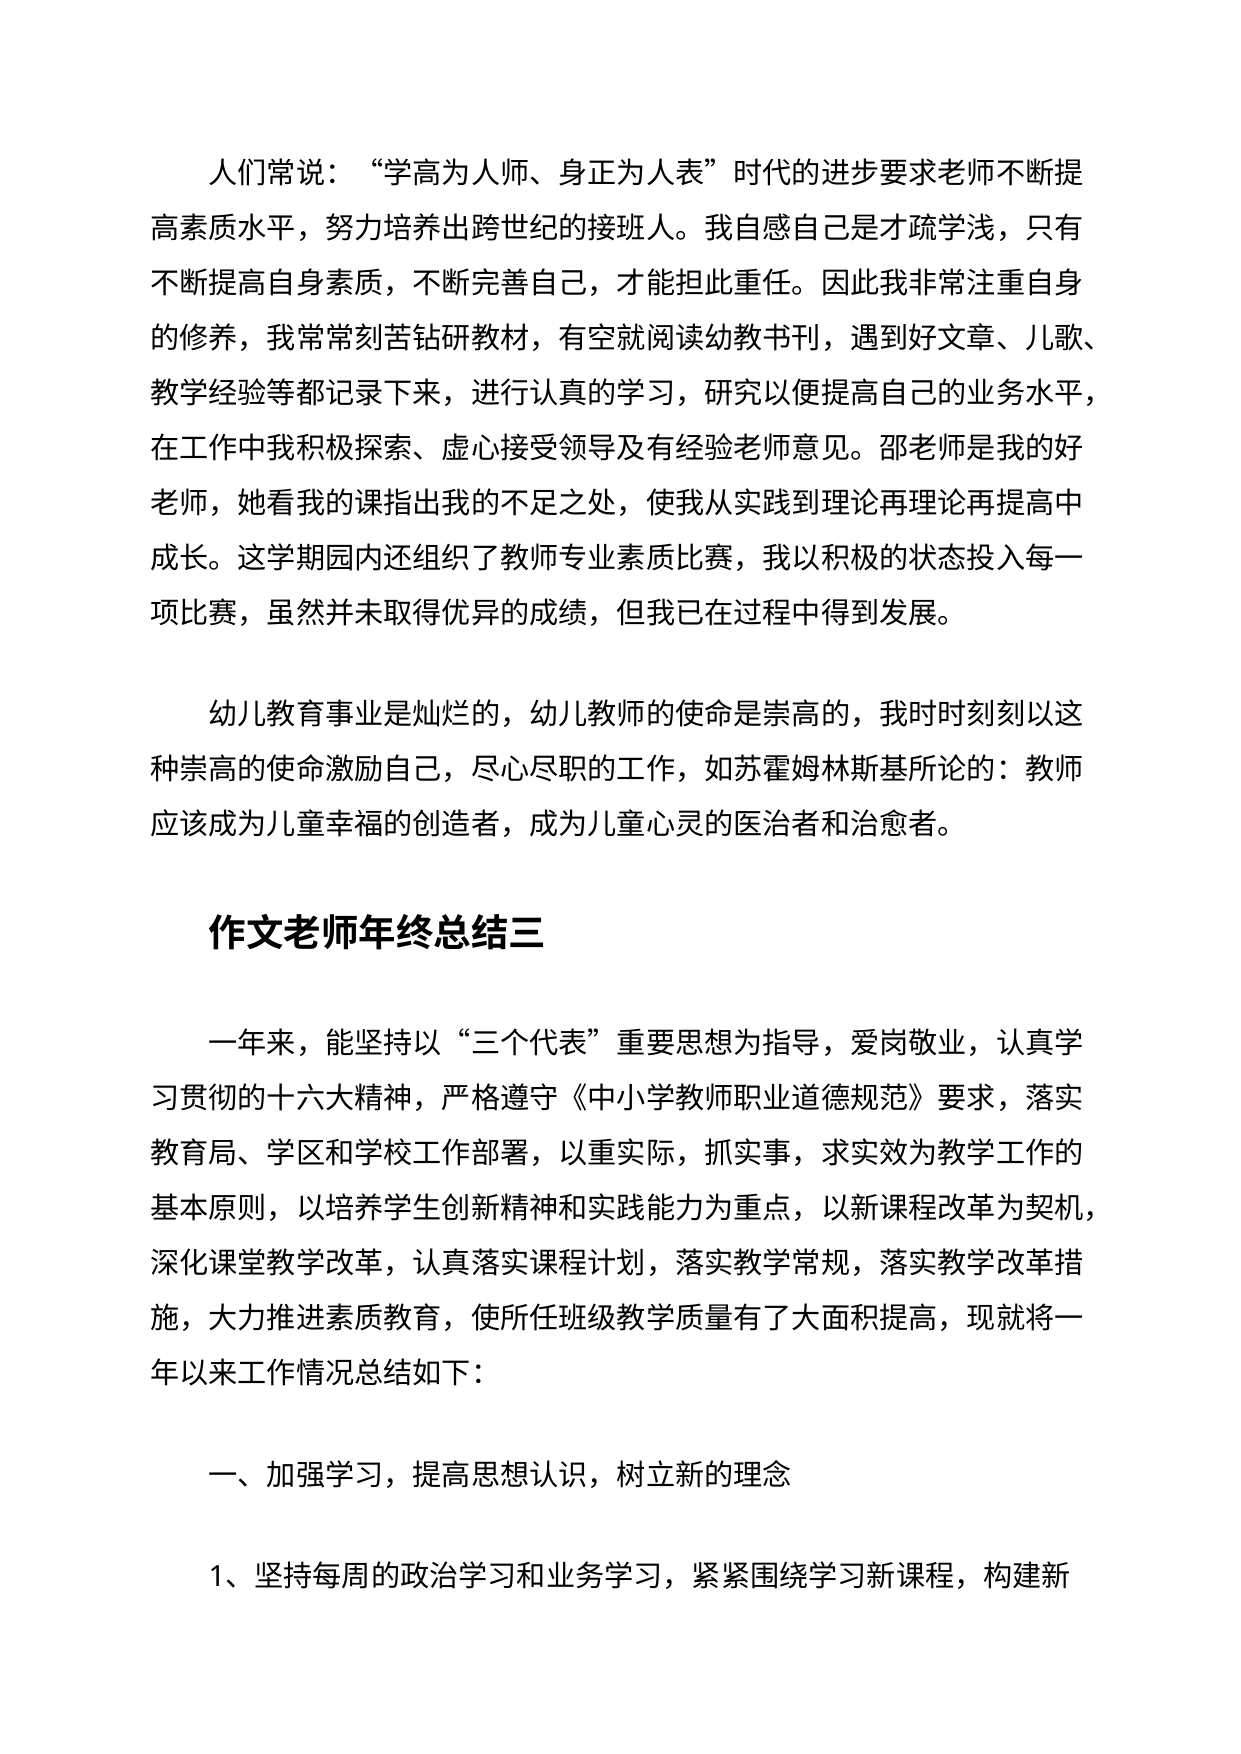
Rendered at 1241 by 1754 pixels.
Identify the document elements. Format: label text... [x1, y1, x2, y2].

text 一年来，能坚持以“三个代表”重要思想为指导，爱岗敬业，认真学习贯彻的十六大精神，严格遵守《中小学教师职业道德规范》要求，落实教育局、学区和学校工作部署，以重实际，抓实事，求实效为教学工作的基本原则，以培养学生创新精神和实践能力为重点，以新课程改革为契机，深化课堂教学改革，认真落实课程计划，落实教学常规，落实教学改革措施，大力推进素质教育，使所任班级教学质量有了大面积提高，现就将一年以来工作情况总结如下： [150, 1020, 1090, 1392]
text 作文老师年终总结三 [150, 902, 1090, 957]
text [150, 1553, 1090, 1595]
text 幼儿教育事业是灿烂的，幼儿教师的使命是崇高的，我时时刻刻以这种崇高的使命激励自己，尽心尽职的工作，如苏霍姆林斯基所论的：教师应该成为儿童幸福的创造者，成为儿童心灵的医治者和治愈者。 [150, 691, 1090, 843]
text 人们常说：“学高为人师、身正为人表”时代的进步要求老师不断提高素质水平，努力培养出跨世纪的接班人。我自感自己是才疏学浅，只有不断提高自身素质，不断完善自己，才能担此重任。因此我非常注重自身的修养，我常常刻苦钻研教材，有空就阅读幼教书刊，遇到好文章、儿歌、教学经验等都记录下来，进行认真的学习，研究以便提高自己的业务水平，在工作中我积极探索、虚心接受领导及有经验老师意见。邵老师是我的好老师，她看我的课指出我的不足之处，使我从实践到理论再理论再提高中成长。这学期园内还组织了教师专业素质比赛，我以积极的状态投入每一项比赛，虽然并未取得优异的成绩，但我已在过程中得到发展。 [150, 150, 1090, 631]
text 一、加强学习，提高思想认识，树立新的理念 [150, 1451, 1090, 1493]
